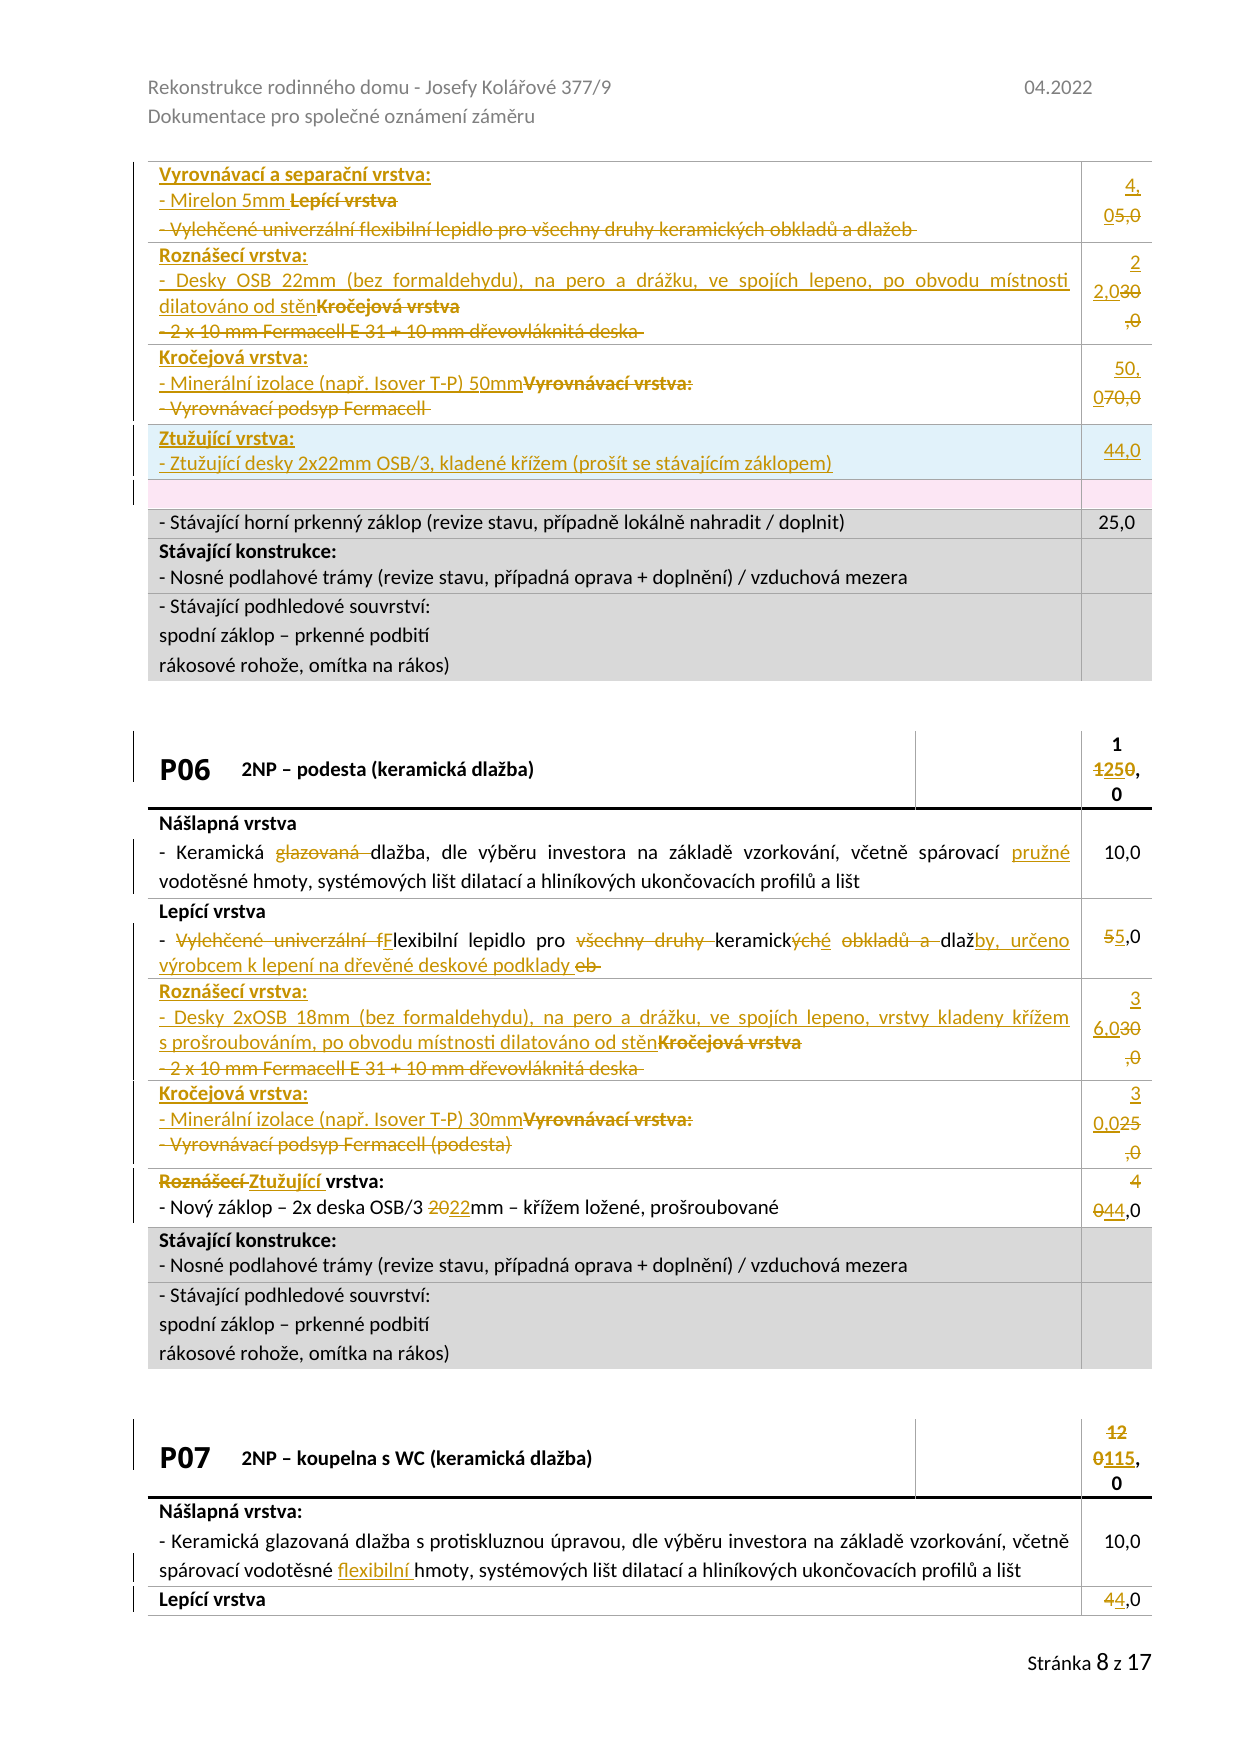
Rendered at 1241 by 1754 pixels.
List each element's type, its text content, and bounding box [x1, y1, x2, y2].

table_cell Stávající konstrukce: - Nosné podlahové trámy (revize stavu, případná oprava + doplnění) / vzduchová mezera [148, 1228, 1081, 1281]
table_cell Lepící vrstva - lexibilní lepidlo pro keramick dlaž [148, 899, 1081, 978]
table_header [916, 731, 1081, 807]
table_cell Nášlapná vrstva: - Keramická glazovaná dlažba s protiskluznou úpravou, dle výběru investora na základě vzorkování, včetně spárovací vodotěsné hmoty, systémových lišt dilatací a hliníkových ukončovacích profilů a lišt [148, 1499, 1081, 1586]
table_cell [148, 162, 1081, 242]
table_cell - Stávající podhledové souvrství: spodní záklop – prkenné podbití rákosové rohože, omítka na rákos) [148, 594, 1081, 681]
table_cell [1082, 243, 1152, 344]
table_header [916, 1419, 1081, 1496]
table_cell ,0 [1082, 1587, 1152, 1615]
table_cell Stávající konstrukce: - Nosné podlahové trámy (revize stavu, případná oprava + doplnění) / vzduchová mezera [148, 539, 1081, 593]
table_cell [1082, 979, 1152, 1080]
table_header ,0 [1082, 1419, 1152, 1496]
table_cell [1082, 1081, 1152, 1168]
table_cell [148, 979, 1081, 1080]
table_cell 10,0 [1082, 810, 1152, 897]
table_cell ,0 [1082, 899, 1152, 978]
table_cell Nášlapná vrstva - Keramická dlažba, dle výběru investora na základě vzorkování, včetně spárovací vodotěsné hmoty, systémových lišt dilatací a hliníkových ukončovacích profilů a lišt [148, 810, 1081, 897]
table_cell [1082, 539, 1152, 593]
table_cell ,0 [1082, 1169, 1152, 1227]
table_cell 10,0 [1082, 1499, 1152, 1586]
table_cell 25,0 [1082, 510, 1152, 538]
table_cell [148, 1587, 1081, 1615]
table_cell - Stávající horní prkenný záklop (revize stavu, případně lokálně nahradit / doplnit) [148, 510, 1081, 538]
table_cell [1082, 594, 1152, 681]
table_header 2NP – koupelna s WC (keramická dlažba) [230, 1419, 915, 1496]
table_header P07 [148, 1419, 230, 1496]
table_cell [1082, 1228, 1152, 1281]
table_header P06 [148, 731, 230, 807]
table_cell [148, 1081, 1081, 1168]
table_header 1,0 [1082, 731, 1152, 807]
table_cell [148, 345, 1081, 424]
table_cell - Stávající podhledové souvrství: spodní záklop – prkenné podbití rákosové rohože, omítka na rákos) [148, 1283, 1081, 1369]
table_cell vrstva: - Nový záklop – 2x deska OSB/3 mm – křížem ložené, prošroubované [148, 1169, 1081, 1227]
table_cell [1082, 1283, 1152, 1369]
table_cell [148, 243, 1081, 344]
table_cell [1082, 345, 1152, 424]
table_cell [1082, 162, 1152, 242]
table_header 2NP – podesta (keramická dlažba) [230, 731, 915, 807]
